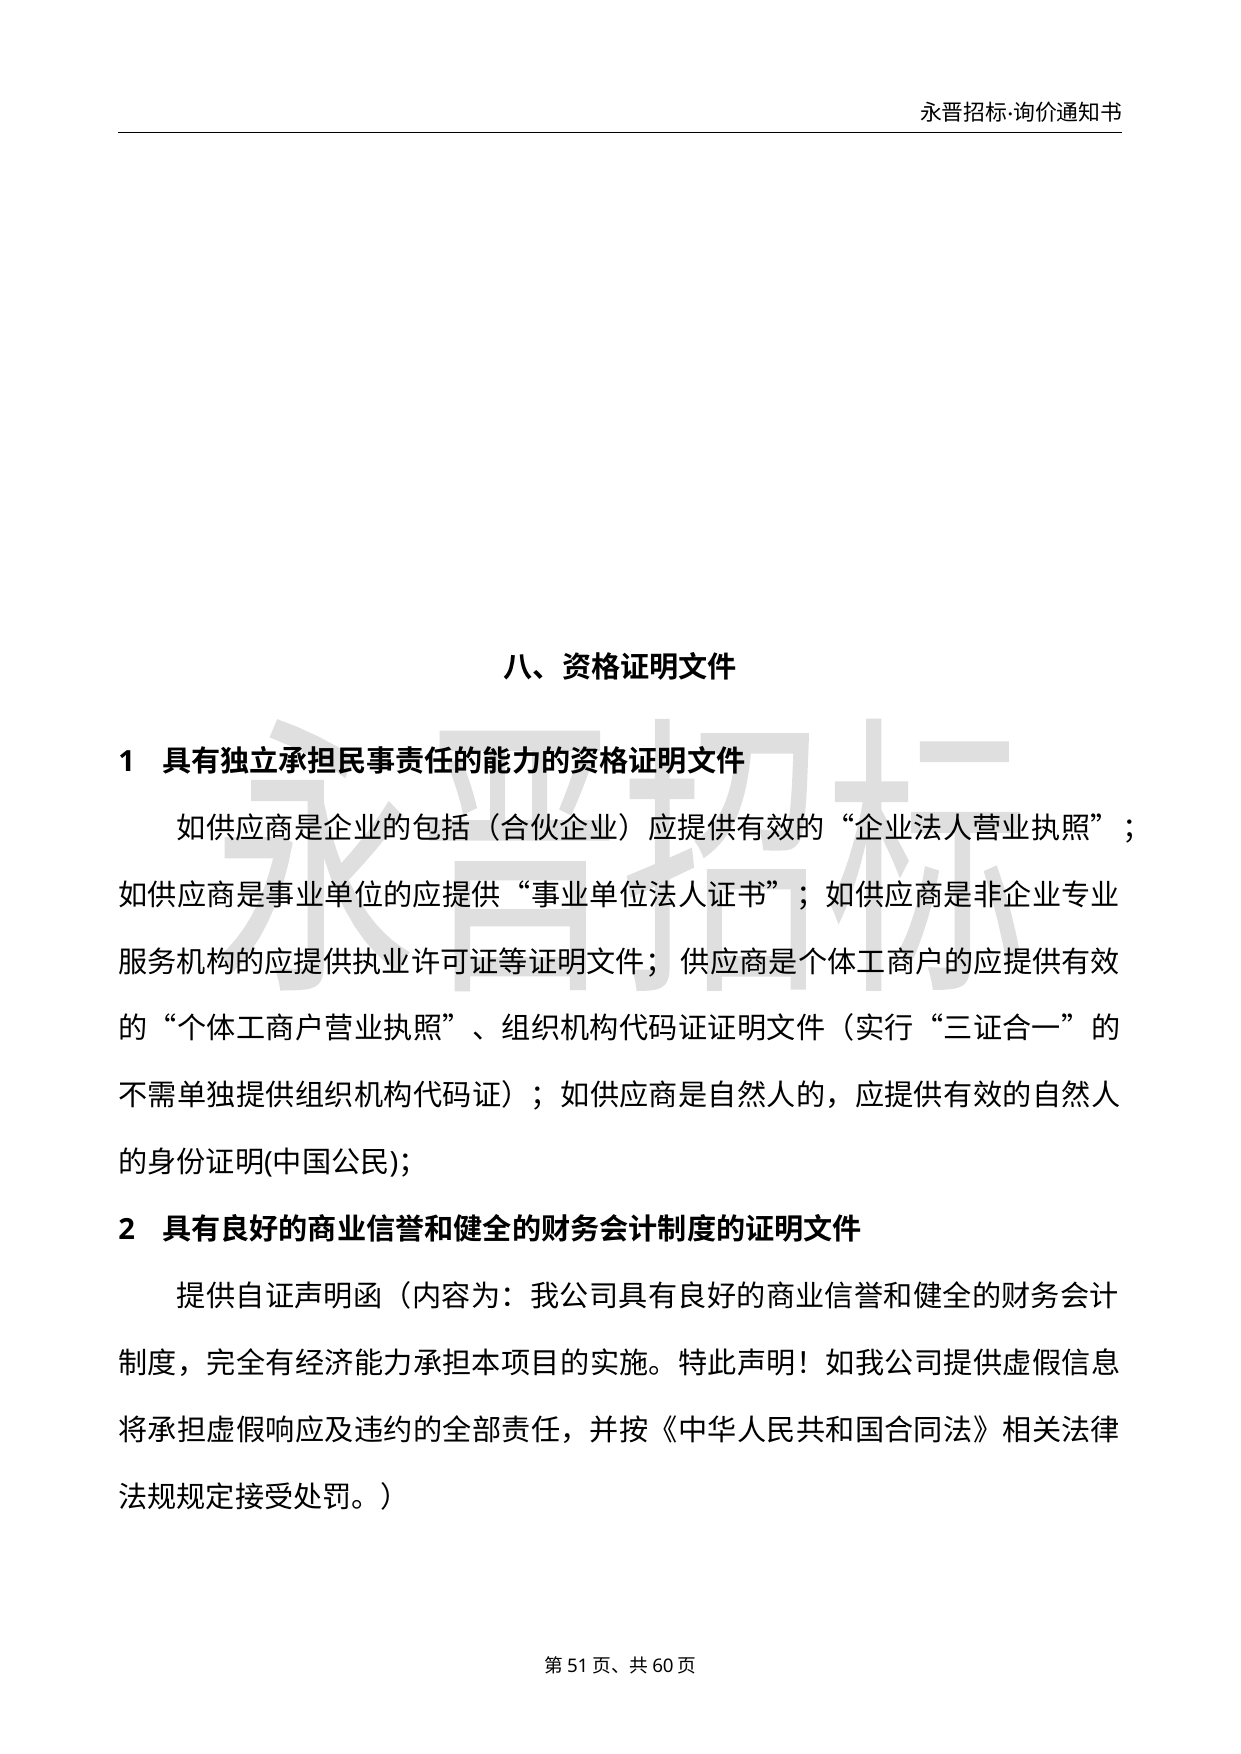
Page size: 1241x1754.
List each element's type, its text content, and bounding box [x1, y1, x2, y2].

list 具有独立承担民事责任的能力的资格证明文件 [118, 725, 1122, 792]
text 如供应商是企业的包括（合伙企业）应提供有效的“企业法人营业执照”；如供应商是事业单位的应提供“事业单位法人证书”；如供应商是非企业专业服务机构的应提供执业许可证等证明文件； 供应商是个体工商户的应提供有效的“个体工商户营业执照”、组织机构代码证证明文件（实行“三证合一”的不需单独提供组织机构代码证）；如供应商是自然人的，应提供有效的自然人的身份证明(中国公民)； [118, 792, 1122, 1193]
text 提供自证声明函（内容为：我公司具有良好的商业信誉和健全的财务会计制度，完全有经济能力承担本项目的实施。特此声明！如我公司提供虚假信息，将承担虚假响应及违约的全部责任，并按《中华人民共和国合同法》相关法律、法规规定接受处罚。） [118, 1260, 1122, 1528]
subtitle 八、资格证明文件 [118, 631, 1122, 698]
list 具有良好的商业信誉和健全的财务会计制度的证明文件 [118, 1193, 1122, 1260]
